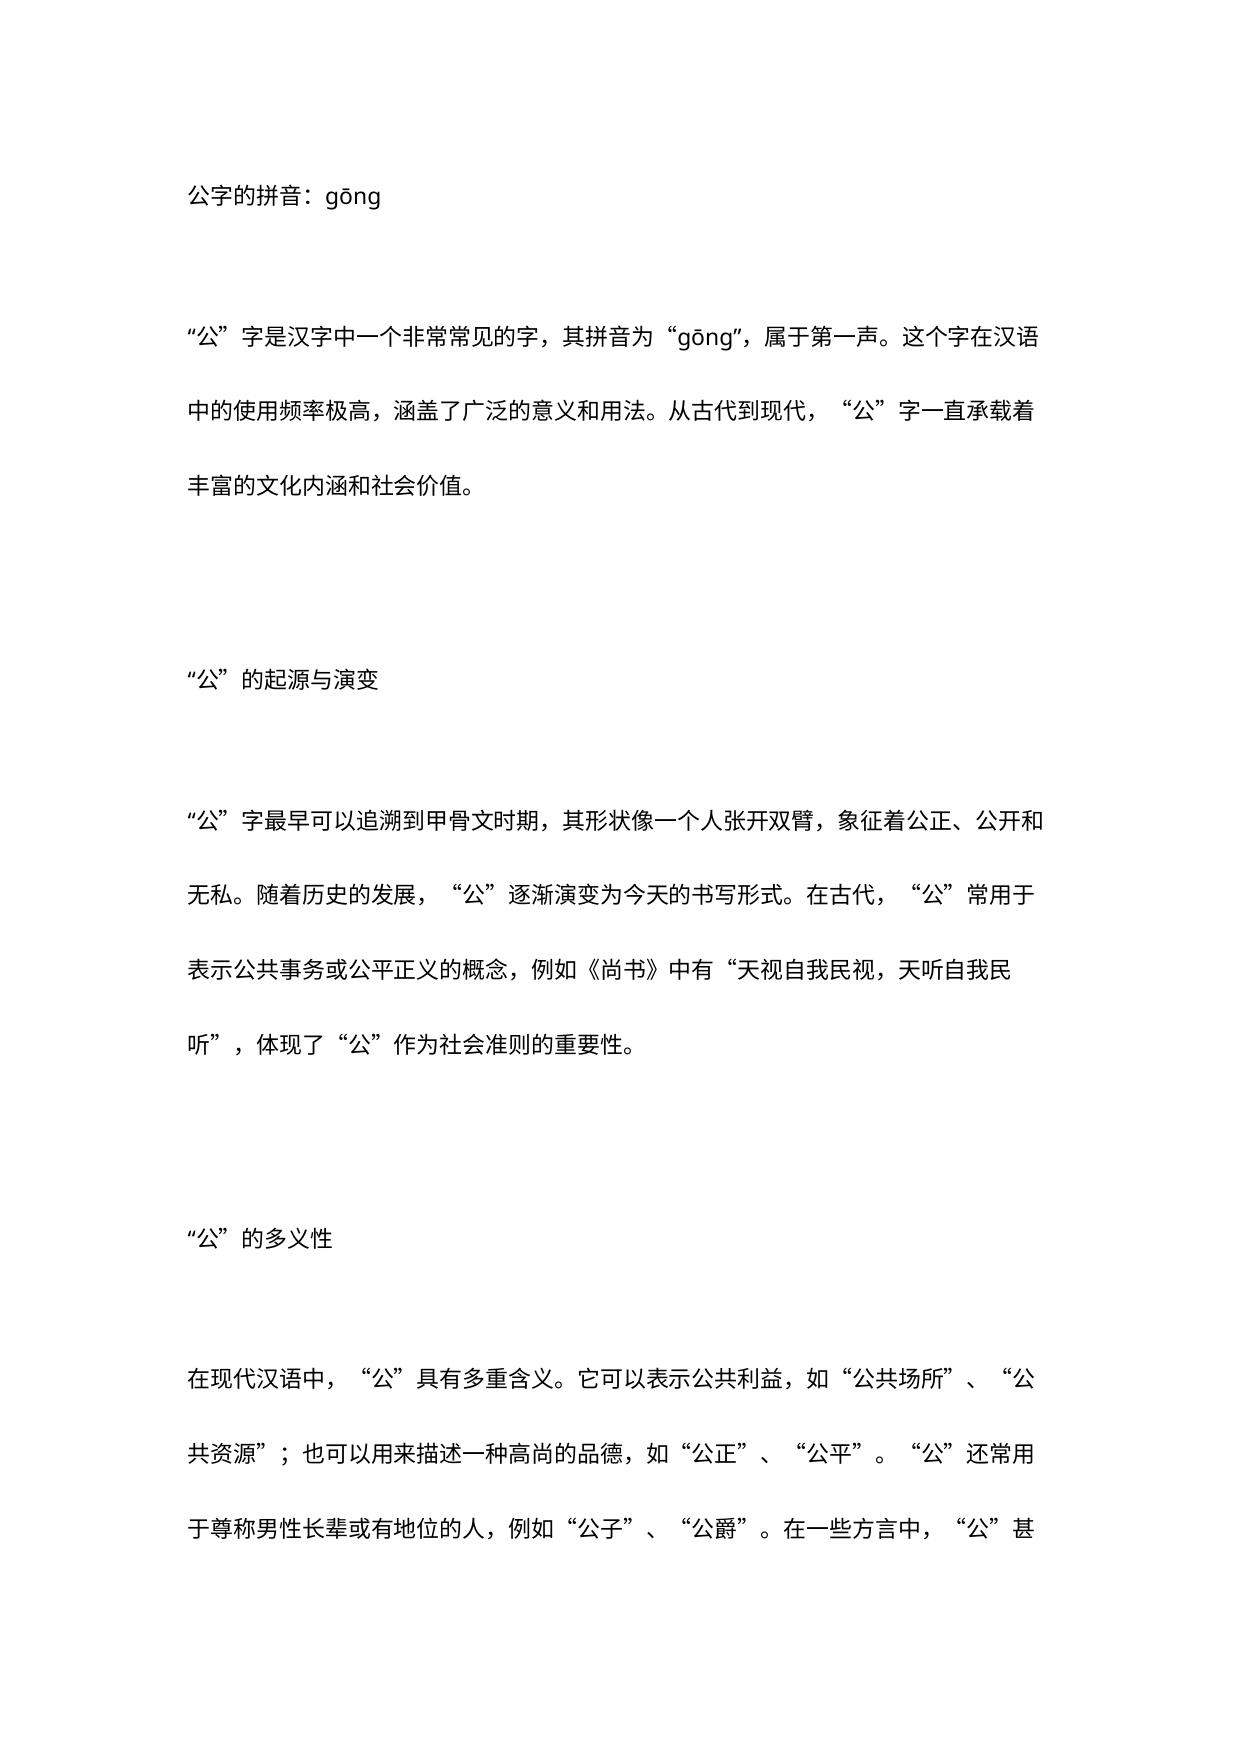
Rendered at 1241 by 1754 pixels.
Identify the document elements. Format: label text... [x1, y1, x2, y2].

text “公”字最早可以追溯到甲骨文时期，其形状像一个人张开双臂，象征着公正、公开和无私。随着历史的发展，“公”逐渐演变为今天的书写形式。在古代，“公”常用于表示公共事务或公平正义的概念，例如《尚书》中有“天视自我民视，天听自我民听”，体现了“公”作为社会准则的重要性。 [187, 787, 1053, 1076]
text “公”的起源与演变 [187, 646, 1053, 711]
text 公字的拼音：gōng [187, 162, 1053, 227]
text “公”的多义性 [187, 1205, 1053, 1270]
text “公”字是汉字中一个非常常见的字，其拼音为“gōng”，属于第一声。这个字在汉语中的使用频率极高，涵盖了广泛的意义和用法。从古代到现代，“公”字一直承载着丰富的文化内涵和社会价值。 [187, 302, 1053, 517]
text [187, 1346, 1053, 1560]
